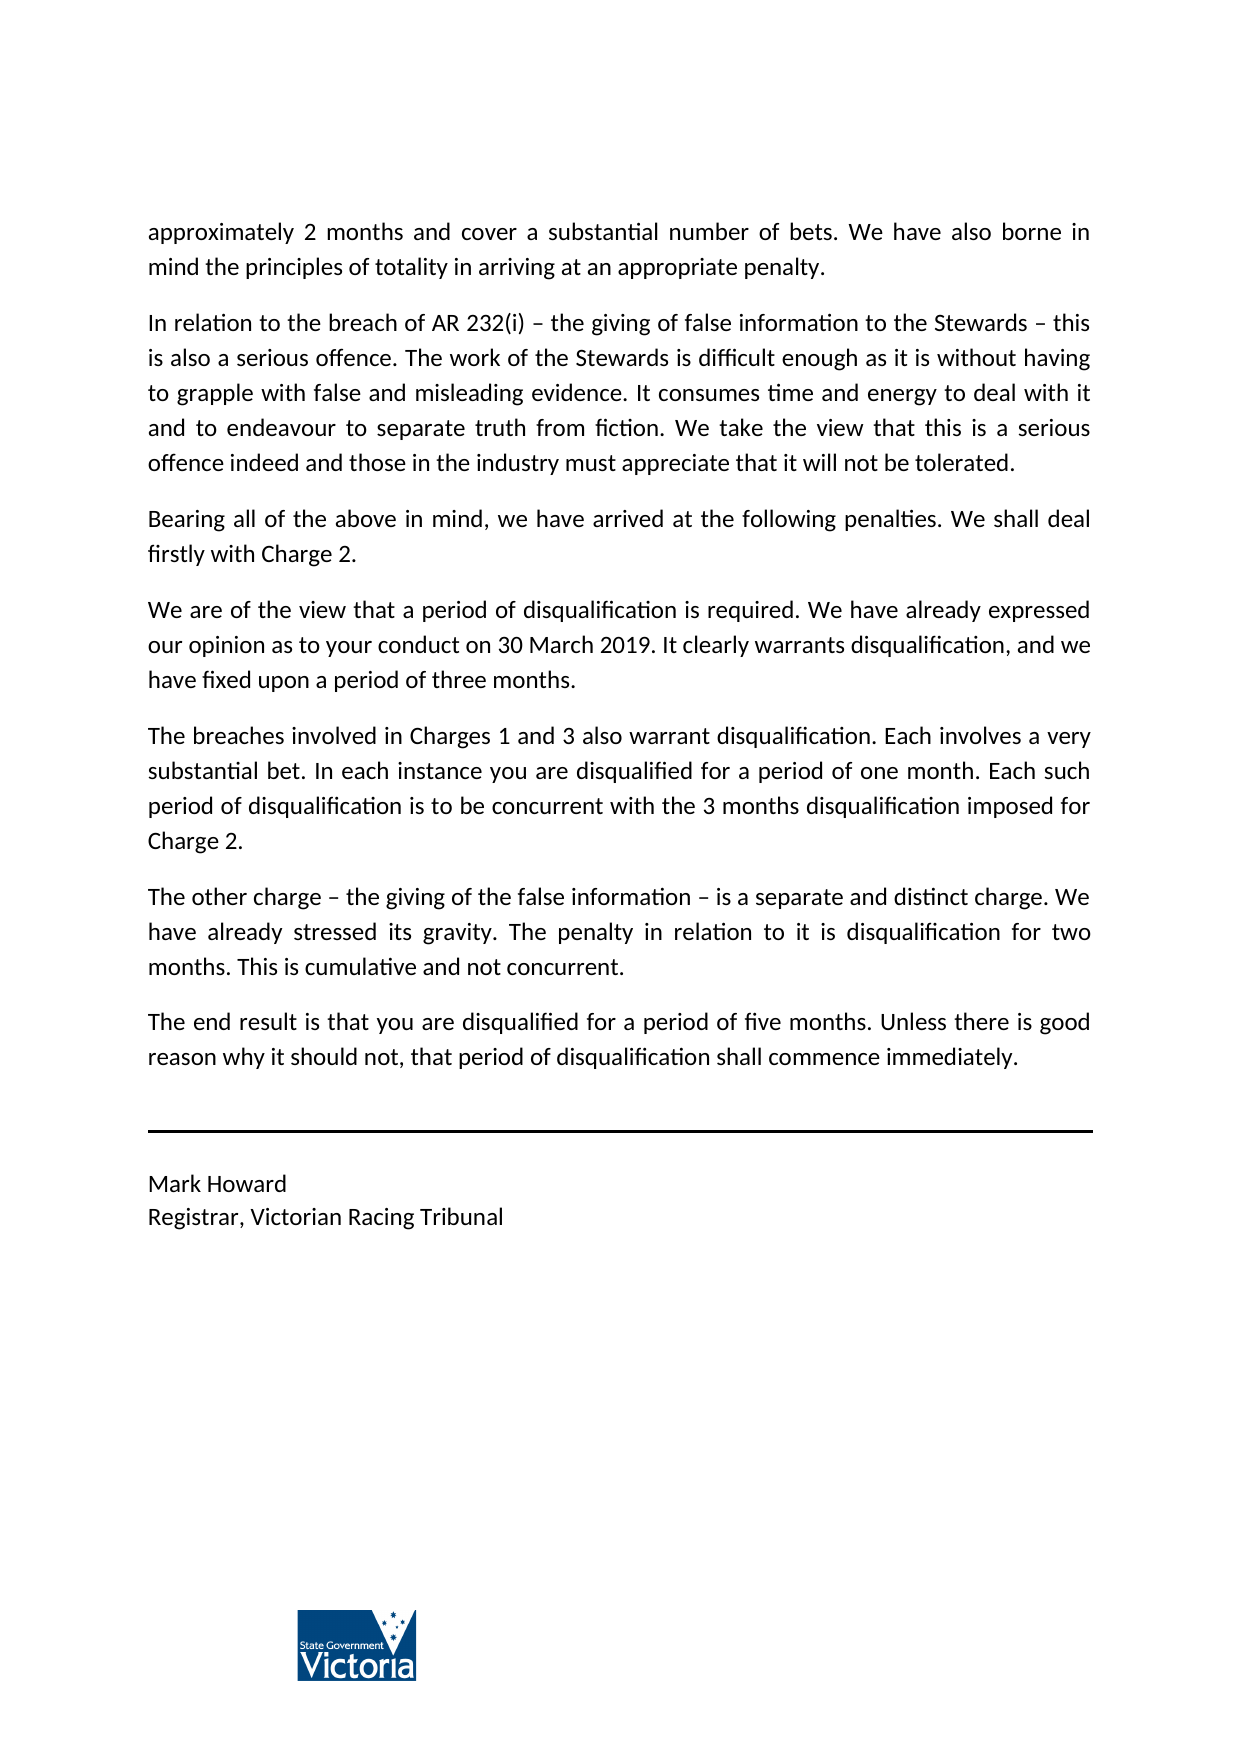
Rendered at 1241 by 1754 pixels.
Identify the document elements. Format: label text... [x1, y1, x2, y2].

text Mark Howard Registrar, Victorian Racing Tribunal [148, 1168, 1093, 1260]
text In relation to the breach of AR 232(i) – the giving of false information to the Stewards – this is also a serious offence. The work of the Stewards is difficult enough as it is without having to grapple with false and misleading evidence. It consumes time and energy to deal with it and to endeavour to separate truth from fiction. We take the view that this is a serious offence indeed and those in the industry must appreciate that it will not be tolerated. [148, 307, 1093, 478]
picture [297, 1610, 417, 1681]
text The end result is that you are disqualified for a period of five months. Unless there is good reason why it should not, that period of disqualification shall commence immediately. [148, 1007, 1093, 1072]
text The breaches involved in Charges 1 and 3 also warrant disqualification. Each involves a very substantial bet. In each instance you are disqualified for a period of one month. Each such period of disqualification is to be concurrent with the 3 months disqualification imposed for Charge 2. [148, 720, 1093, 855]
text We are of the view that a period of disqualification is required. We have already expressed our opinion as to your conduct on 30 March 2019. It clearly warrants disqualification, and we have fixed upon a period of three months. [148, 594, 1093, 694]
text Bearing all of the above in mind, we have arrived at the following penalties. We shall deal firstly with Charge 2. [148, 503, 1093, 569]
text The other charge – the giving of the false information – is a separate and distinct charge. We have already stressed its gravity. The penalty in relation to it is disqualification for two months. This is cumulative and not concurrent. [148, 881, 1093, 981]
